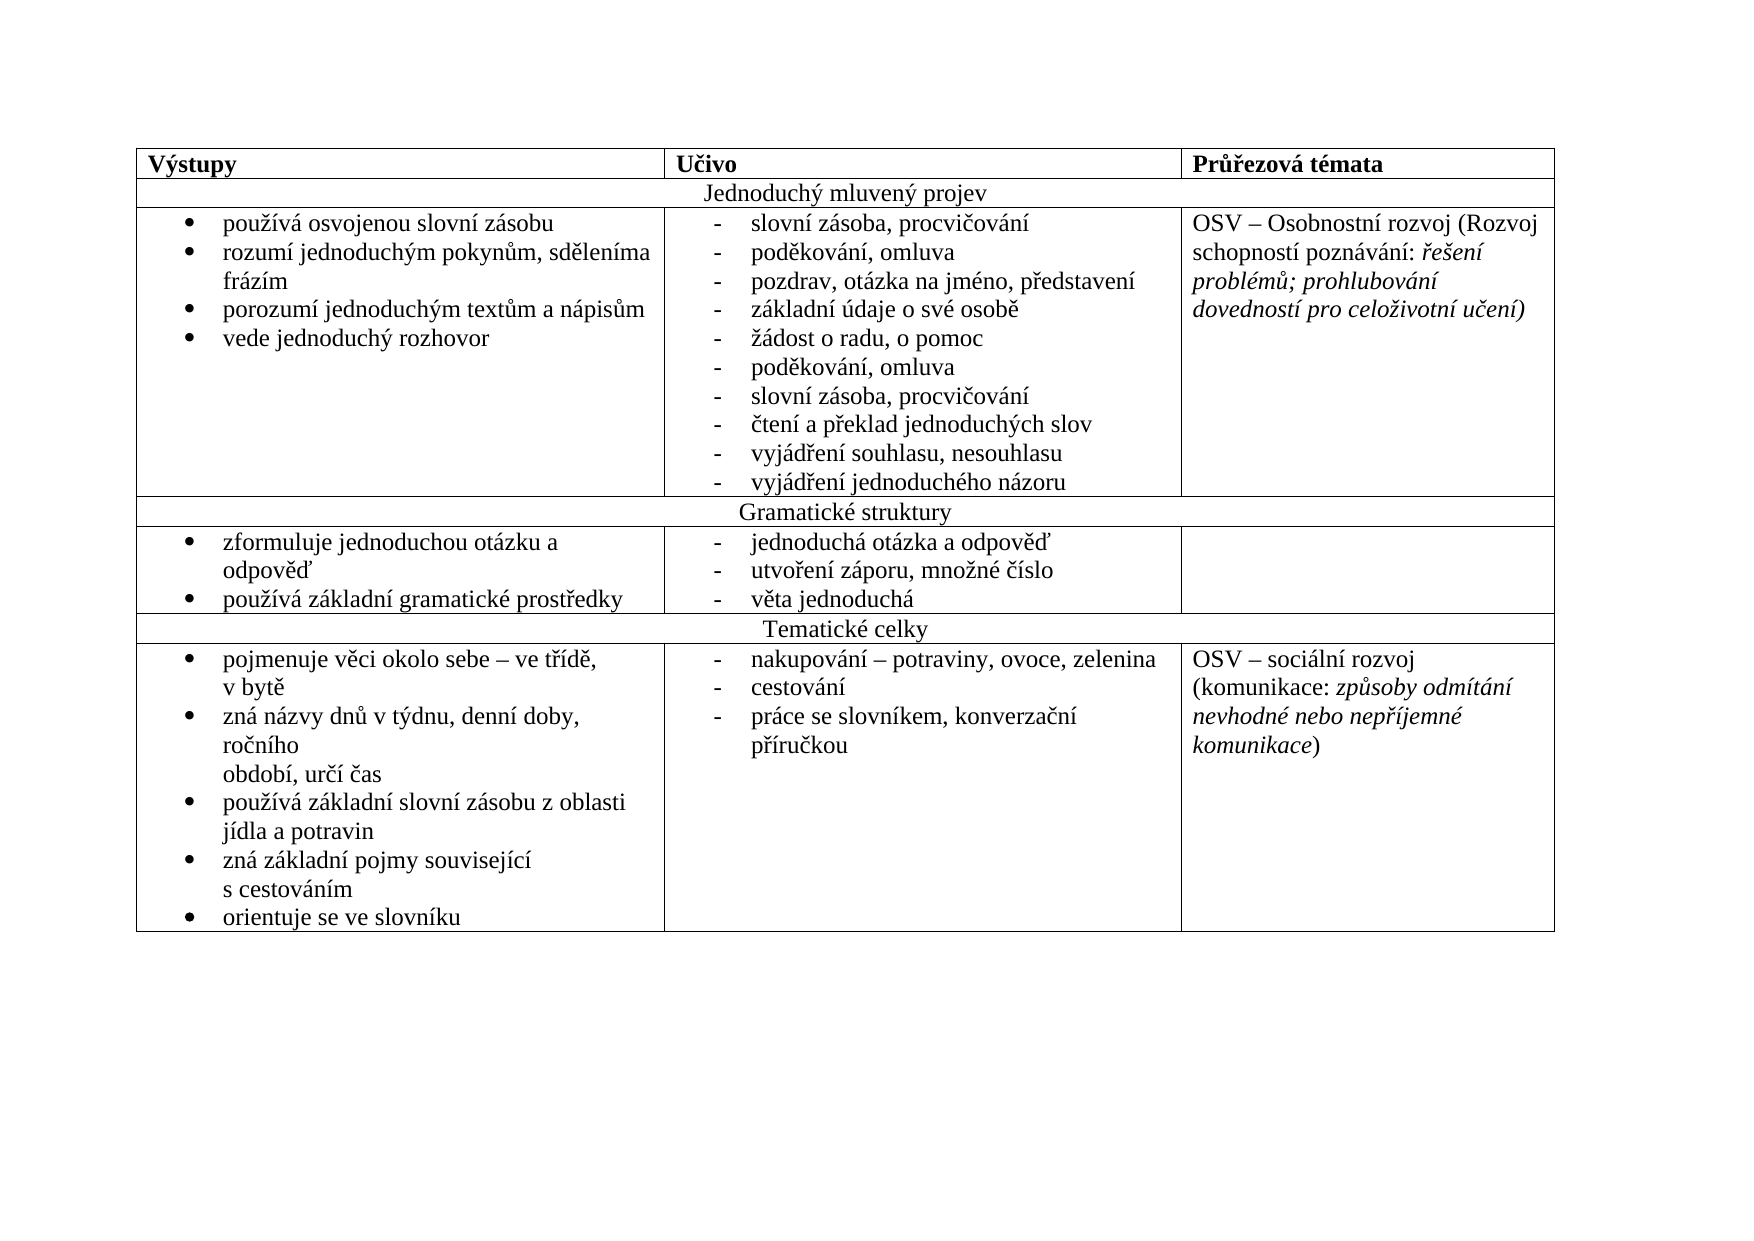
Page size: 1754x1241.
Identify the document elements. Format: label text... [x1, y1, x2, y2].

table_cell Tematické celky [137, 614, 1554, 643]
table_cell OSV – Osobnostní rozvoj (Rozvoj schopností poznávání: řešení problémů; prohlubování dovedností pro celoživotní učení) [1182, 208, 1554, 496]
table_cell zformuluje jednoduchou otázku a odpověď používá základní gramatické prostředky [137, 527, 664, 613]
table_cell nakupování – potraviny, ovoce, zelenina cestování práce se slovníkem, konverzační příručkou [665, 644, 1181, 931]
table_header Výstupy [137, 149, 664, 177]
table_cell [1182, 527, 1554, 613]
table_cell používá osvojenou slovní zásobu rozumí jednoduchým pokynům, sděleníma frázím porozumí jednoduchým textům a nápisům vede jednoduchý rozhovor [137, 208, 664, 496]
table_cell pojmenuje věci okolo sebe – ve třídě, v bytě zná názvy dnů v týdnu, denní doby, ročního období, určí čas používá základní slovní zásobu z oblasti jídla a potravin zná základní pojmy související s cestováním orientuje se ve slovníku [137, 644, 664, 931]
table_cell jednoduchá otázka a odpověď utvoření záporu, množné číslo věta jednoduchá [665, 527, 1181, 613]
table_cell Jednoduchý mluvený projev [137, 179, 1554, 207]
table_header Průřezová témata [1182, 149, 1554, 177]
table_cell slovní zásoba, procvičování poděkování, omluva pozdrav, otázka na jméno, představení základní údaje o své osobě žádost o radu, o pomoc poděkování, omluva slovní zásoba, procvičování čtení a překlad jednoduchých slov vyjádření souhlasu, nesouhlasu vyjádření jednoduchého názoru [665, 208, 1181, 496]
table_cell Gramatické struktury [137, 497, 1554, 526]
table_cell OSV – sociální rozvoj (komunikace: způsoby odmítání nevhodné nebo nepříjemné komunikace) [1182, 644, 1554, 931]
table_header Učivo [665, 149, 1181, 177]
